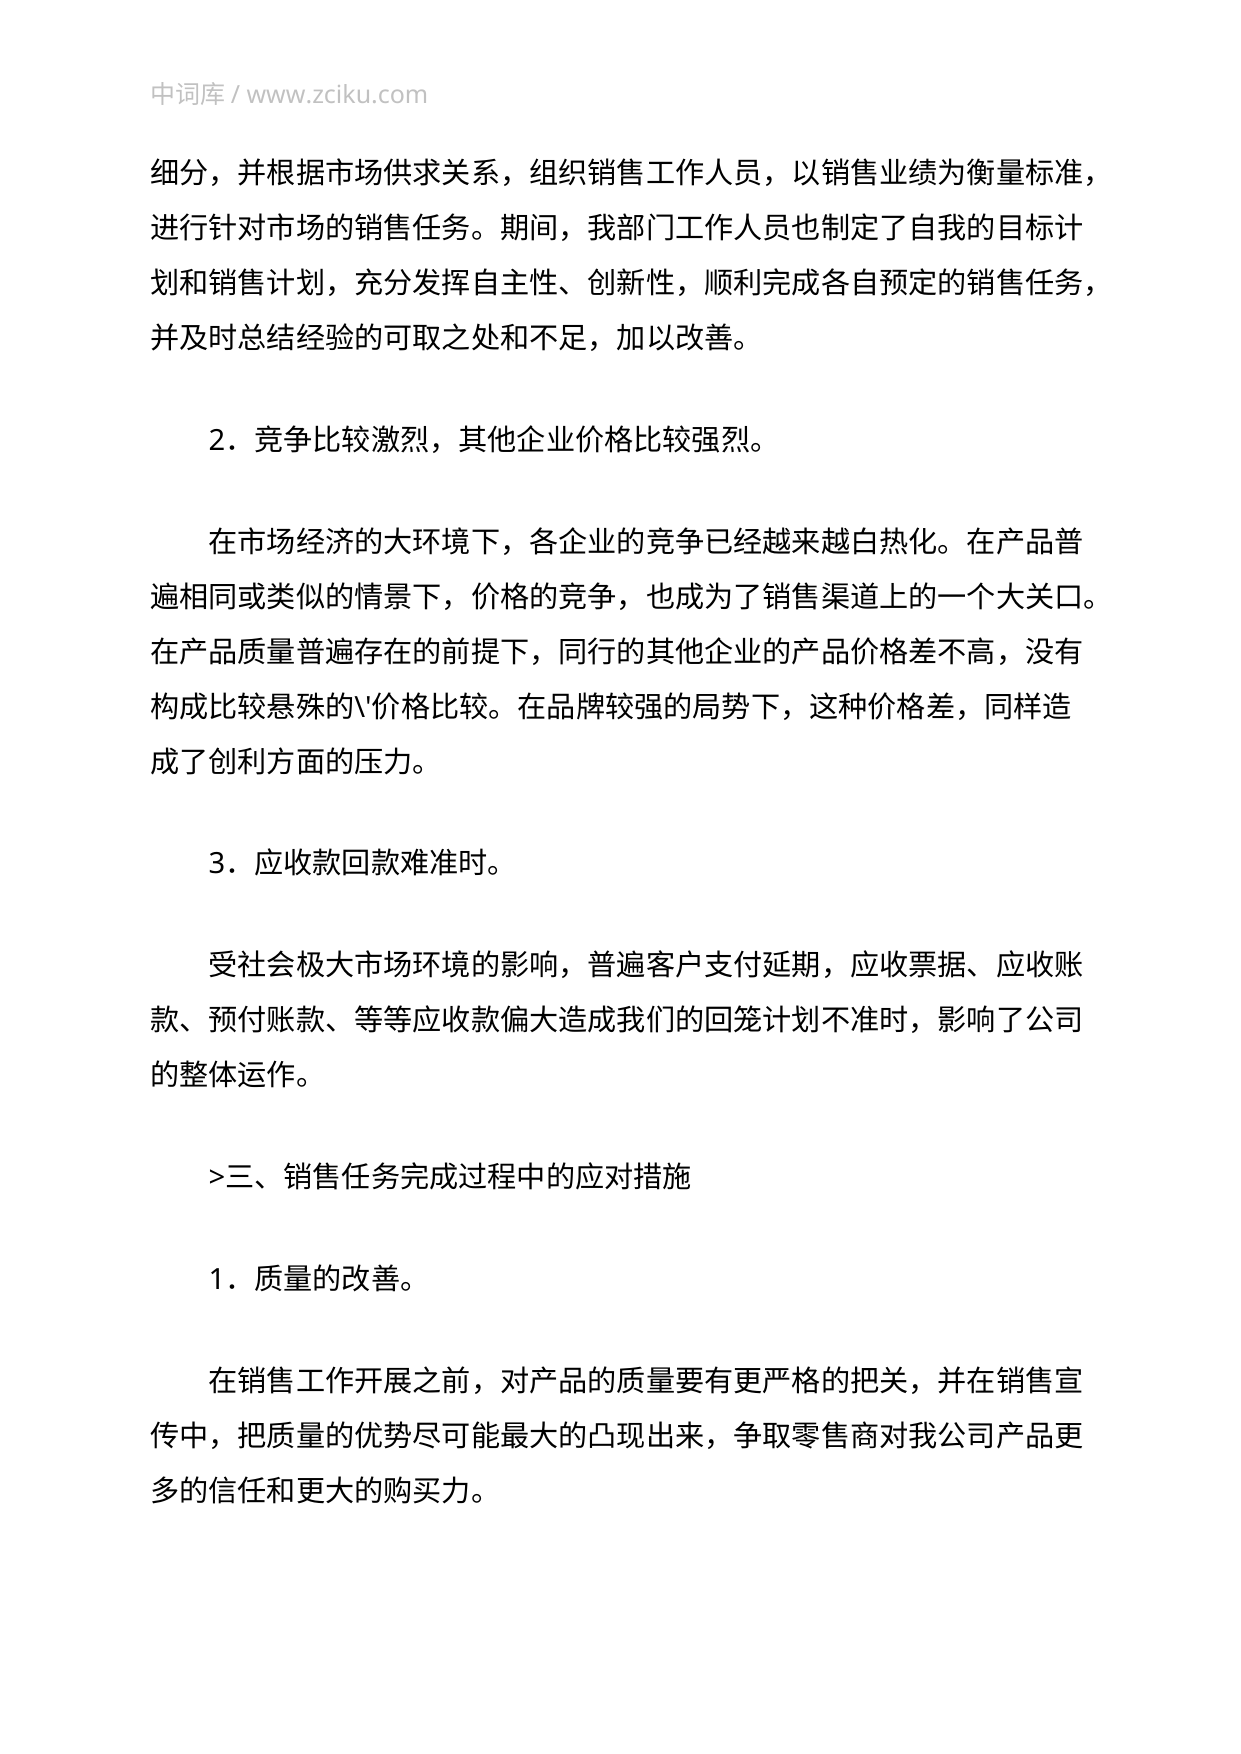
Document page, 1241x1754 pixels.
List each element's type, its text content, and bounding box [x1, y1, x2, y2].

text 受社会极大市场环境的影响，普遍客户支付延期，应收票据、应收账款、预付账款、等等应收款偏大造成我们的回笼计划不准时，影响了公司的整体运作。 [150, 942, 1090, 1094]
text 2．竞争比较激烈，其他企业价格比较强烈。 [150, 416, 1090, 459]
text 在销售工作开展之前，对产品的质量要有更严格的把关，并在销售宣传中，把质量的优势尽可能最大的凸现出来，争取零售商对我公司产品更多的信任和更大的购买力。 [150, 1357, 1090, 1509]
text 3．应收款回款难准时。 [150, 840, 1090, 882]
text 在市场经济的大环境下，各企业的竞争已经越来越白热化。在产品普遍相同或类似的情景下，价格的竞争，也成为了销售渠道上的一个大关口。在产品质量普遍存在的前提下，同行的其他企业的产品价格差不高，没有构成比较悬殊的\'价格比较。在品牌较强的局势下，这种价格差，同样造成了创利方面的压力。 [150, 518, 1090, 780]
text >三、销售任务完成过程中的应对措施 [150, 1153, 1090, 1196]
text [150, 150, 1090, 357]
text 1．质量的改善。 [150, 1255, 1090, 1298]
